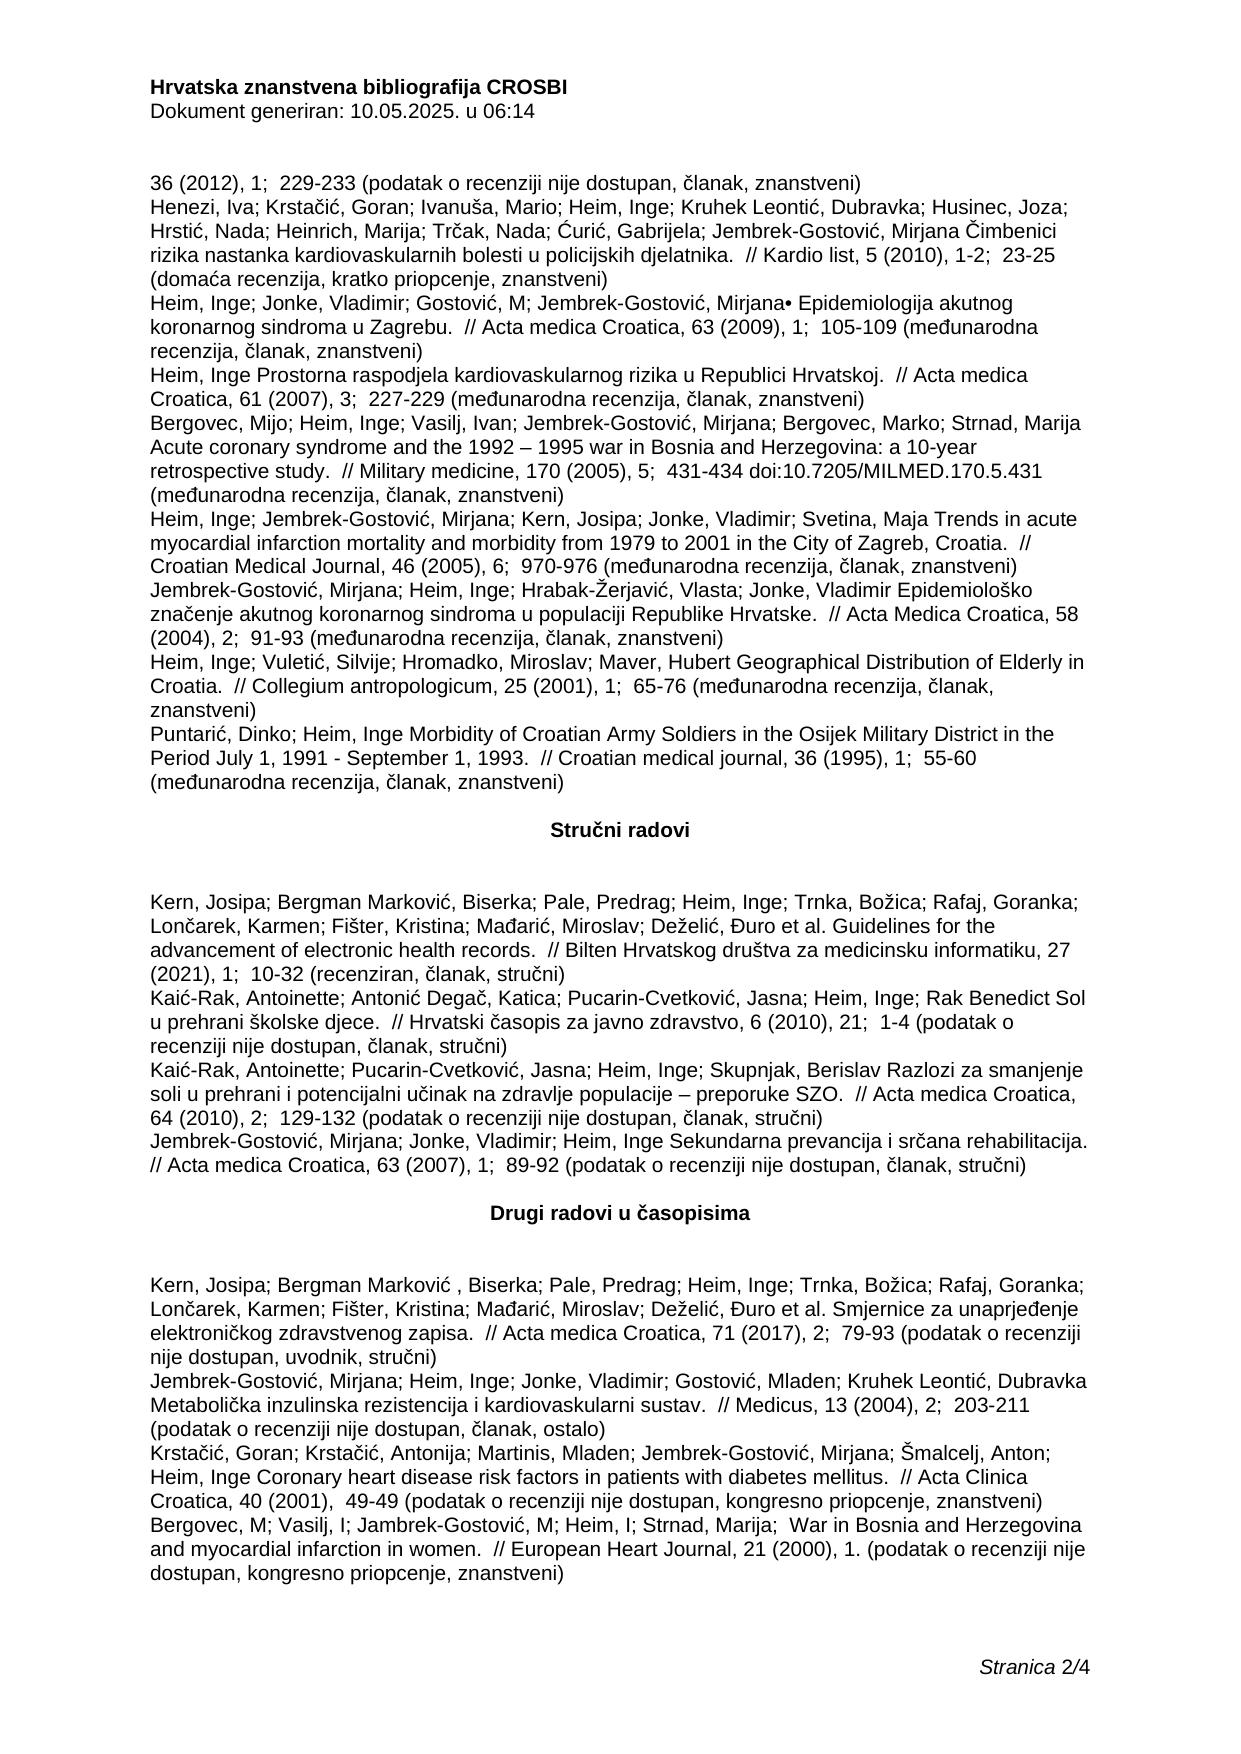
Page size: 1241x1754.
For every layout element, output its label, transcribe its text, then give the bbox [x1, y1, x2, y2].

text Heim, Inge; Vuletić, Silvije; Hromadko, Miroslav; Maver, Hubert [150, 650, 1090, 722]
text Heim, Inge; Jonke, Vladimir; Gostović, M; Jembrek-Gostović, Mirjana• [150, 291, 1090, 363]
text Kaić-Rak, Antoinette; Pucarin-Cvetković, Jasna; Heim, Inge; Skupnjak, Berislav [150, 1057, 1090, 1129]
text Jembrek-Gostović, Mirjana; Heim, Inge; Hrabak-Žerjavić, Vlasta; Jonke, Vladimir [150, 578, 1090, 650]
text Jembrek-Gostović, Mirjana; Heim, Inge; Jonke, Vladimir; Gostović, Mladen; Kruhek Leontić, Dubravka [150, 1369, 1090, 1441]
text Bergovec, M; Vasilj, I; Jambrek-Gostović, M; Heim, I; Strnad, Marija; [150, 1513, 1090, 1584]
text Kern, Josipa; Bergman Marković , Biserka; Pale, Predrag; Heim, Inge; Trnka, Božica; Rafaj, Goranka; Lončarek, Karmen; Fišter, Kristina; Mađarić, Miroslav; Deželić, Đuro et al. [150, 1273, 1090, 1369]
subtitle Drugi radovi u časopisima [150, 1201, 1090, 1225]
text Henezi, Iva; Krstačić, Goran; Ivanuša, Mario; Heim, Inge; Kruhek Leontić, Dubravka; Husinec, Joza; Hrstić, Nada; Heinrich, Marija; Trčak, Nada; Ćurić, Gabrijela; Jembrek-Gostović, Mirjana [150, 195, 1090, 291]
subtitle Stručni radovi [150, 818, 1090, 842]
text Kern, Josipa; Bergman Marković, Biserka; Pale, Predrag; Heim, Inge; Trnka, Božica; Rafaj, Goranka; Lončarek, Karmen; Fišter, Kristina; Mađarić, Miroslav; Deželić, Đuro et al. [150, 890, 1090, 986]
text Puntarić, Dinko; Heim, Inge [150, 722, 1090, 794]
text Heim, Inge [150, 363, 1090, 411]
text Jembrek-Gostović, Mirjana; Jonke, Vladimir; Heim, Inge [150, 1129, 1090, 1177]
text Heim, Inge; Jembrek-Gostović, Mirjana; Kern, Josipa; Jonke, Vladimir; Svetina, Maja [150, 506, 1090, 578]
text Bergovec, Mijo; Heim, Inge; Vasilj, Ivan; Jembrek-Gostović, Mirjana; Bergovec, Marko; Strnad, Marija [150, 411, 1090, 506]
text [150, 171, 1090, 195]
text Krstačić, Goran; Krstačić, Antonija; Martinis, Mladen; Jembrek-Gostović, Mirjana; Šmalcelj, Anton; Heim, Inge [150, 1441, 1090, 1513]
text Kaić-Rak, Antoinette; Antonić Degač, Katica; Pucarin-Cvetković, Jasna; Heim, Inge; Rak Benedict [150, 986, 1090, 1057]
